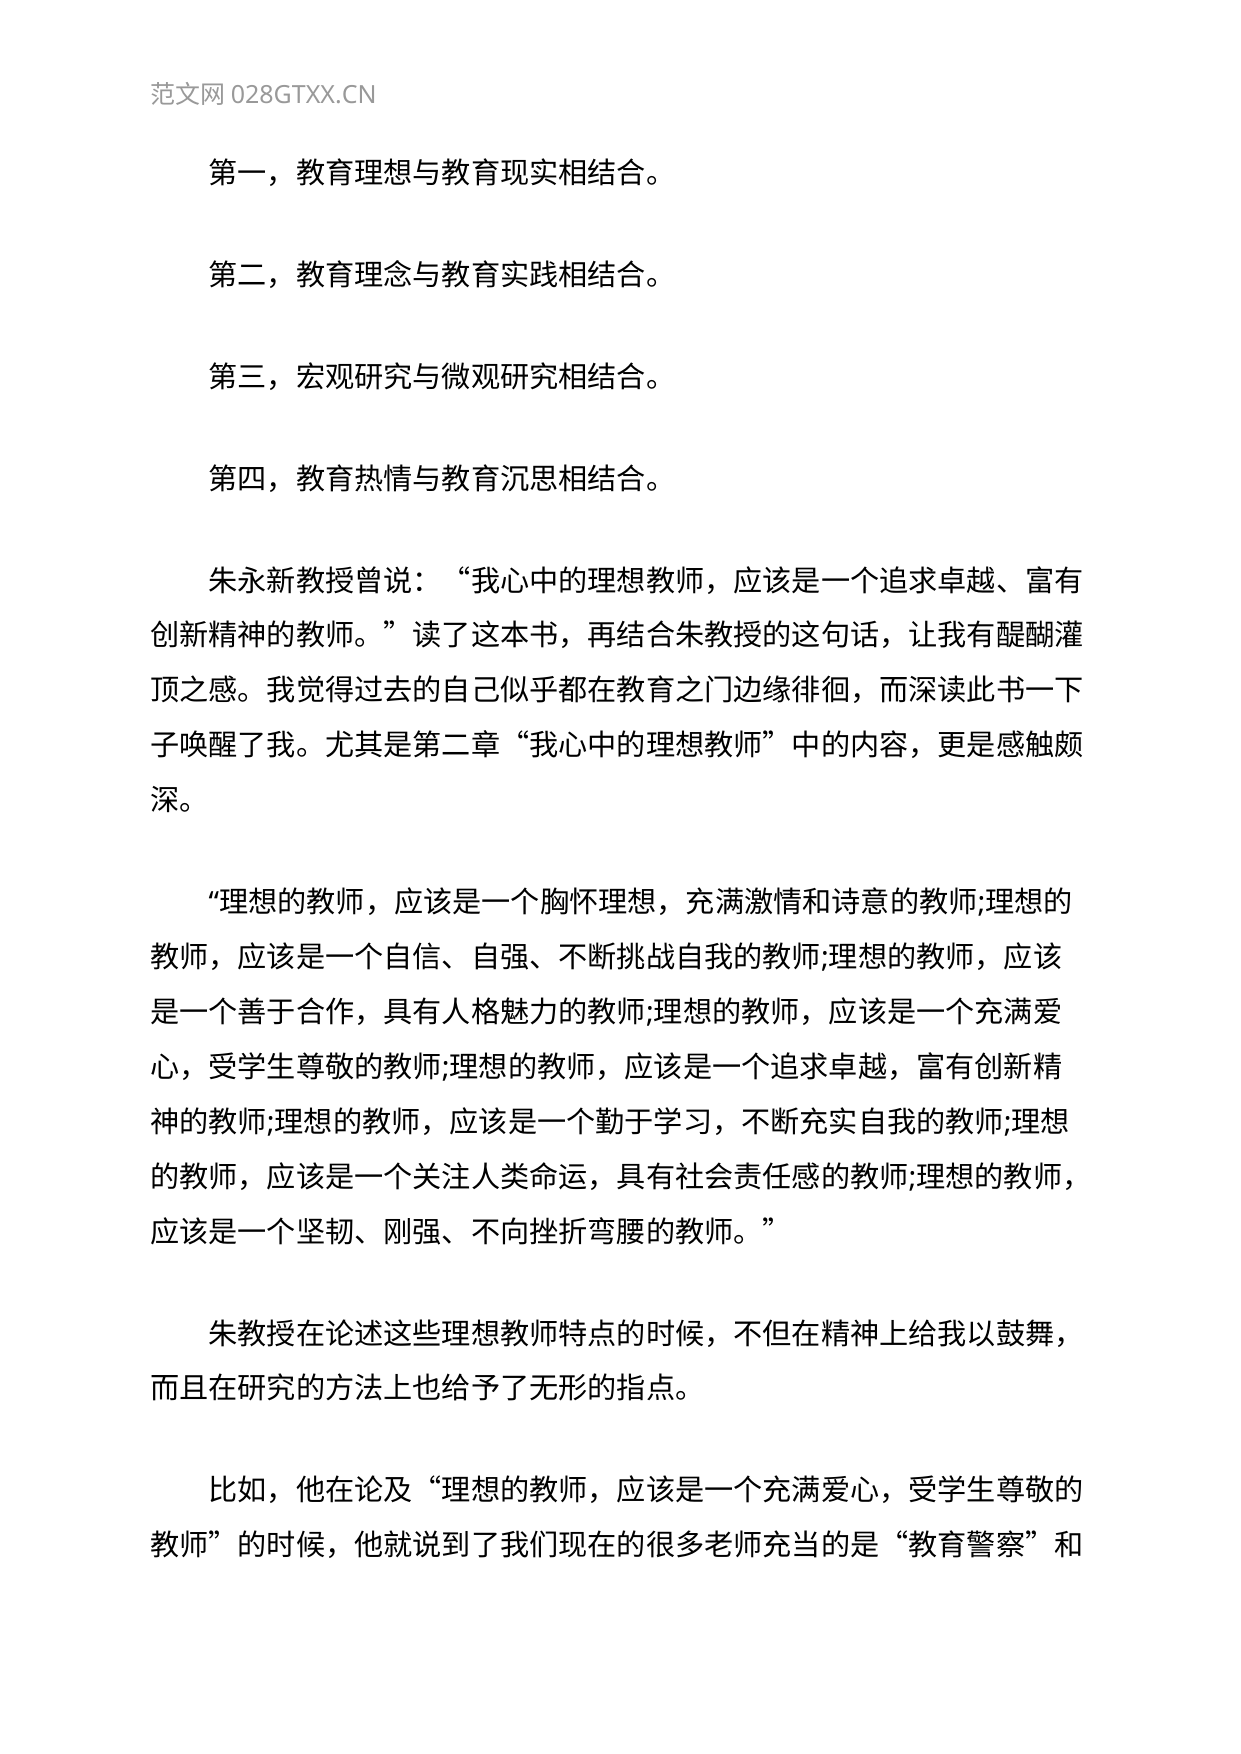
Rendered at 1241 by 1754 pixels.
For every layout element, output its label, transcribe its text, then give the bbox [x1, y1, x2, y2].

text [150, 1467, 1090, 1564]
text 第四，教育热情与教育沉思相结合。 [150, 455, 1090, 498]
text 第二，教育理念与教育实践相结合。 [150, 252, 1090, 294]
text 朱教授在论述这些理想教师特点的时候，不但在精神上给我以鼓舞，而且在研究的方法上也给予了无形的指点。 [150, 1310, 1090, 1407]
text 朱永新教授曾说：“我心中的理想教师，应该是一个追求卓越、富有创新精神的教师。”读了这本书，再结合朱教授的这句话，让我有醍醐灌顶之感。我觉得过去的自己似乎都在教育之门边缘徘徊，而深读此书一下子唤醒了我。尤其是第二章“我心中的理想教师”中的内容，更是感触颇深。 [150, 557, 1090, 819]
text 第三，宏观研究与微观研究相结合。 [150, 353, 1090, 396]
text “理想的教师，应该是一个胸怀理想，充满激情和诗意的教师;理想的教师，应该是一个自信、自强、不断挑战自我的教师;理想的教师，应该是一个善于合作，具有人格魅力的教师;理想的教师，应该是一个充满爱心，受学生尊敬的教师;理想的教师，应该是一个追求卓越，富有创新精神的教师;理想的教师，应该是一个勤于学习，不断充实自我的教师;理想的教师，应该是一个关注人类命运，具有社会责任感的教师;理想的教师，应该是一个坚韧、刚强、不向挫折弯腰的教师。” [150, 878, 1090, 1251]
text 第一，教育理想与教育现实相结合。 [150, 150, 1090, 192]
